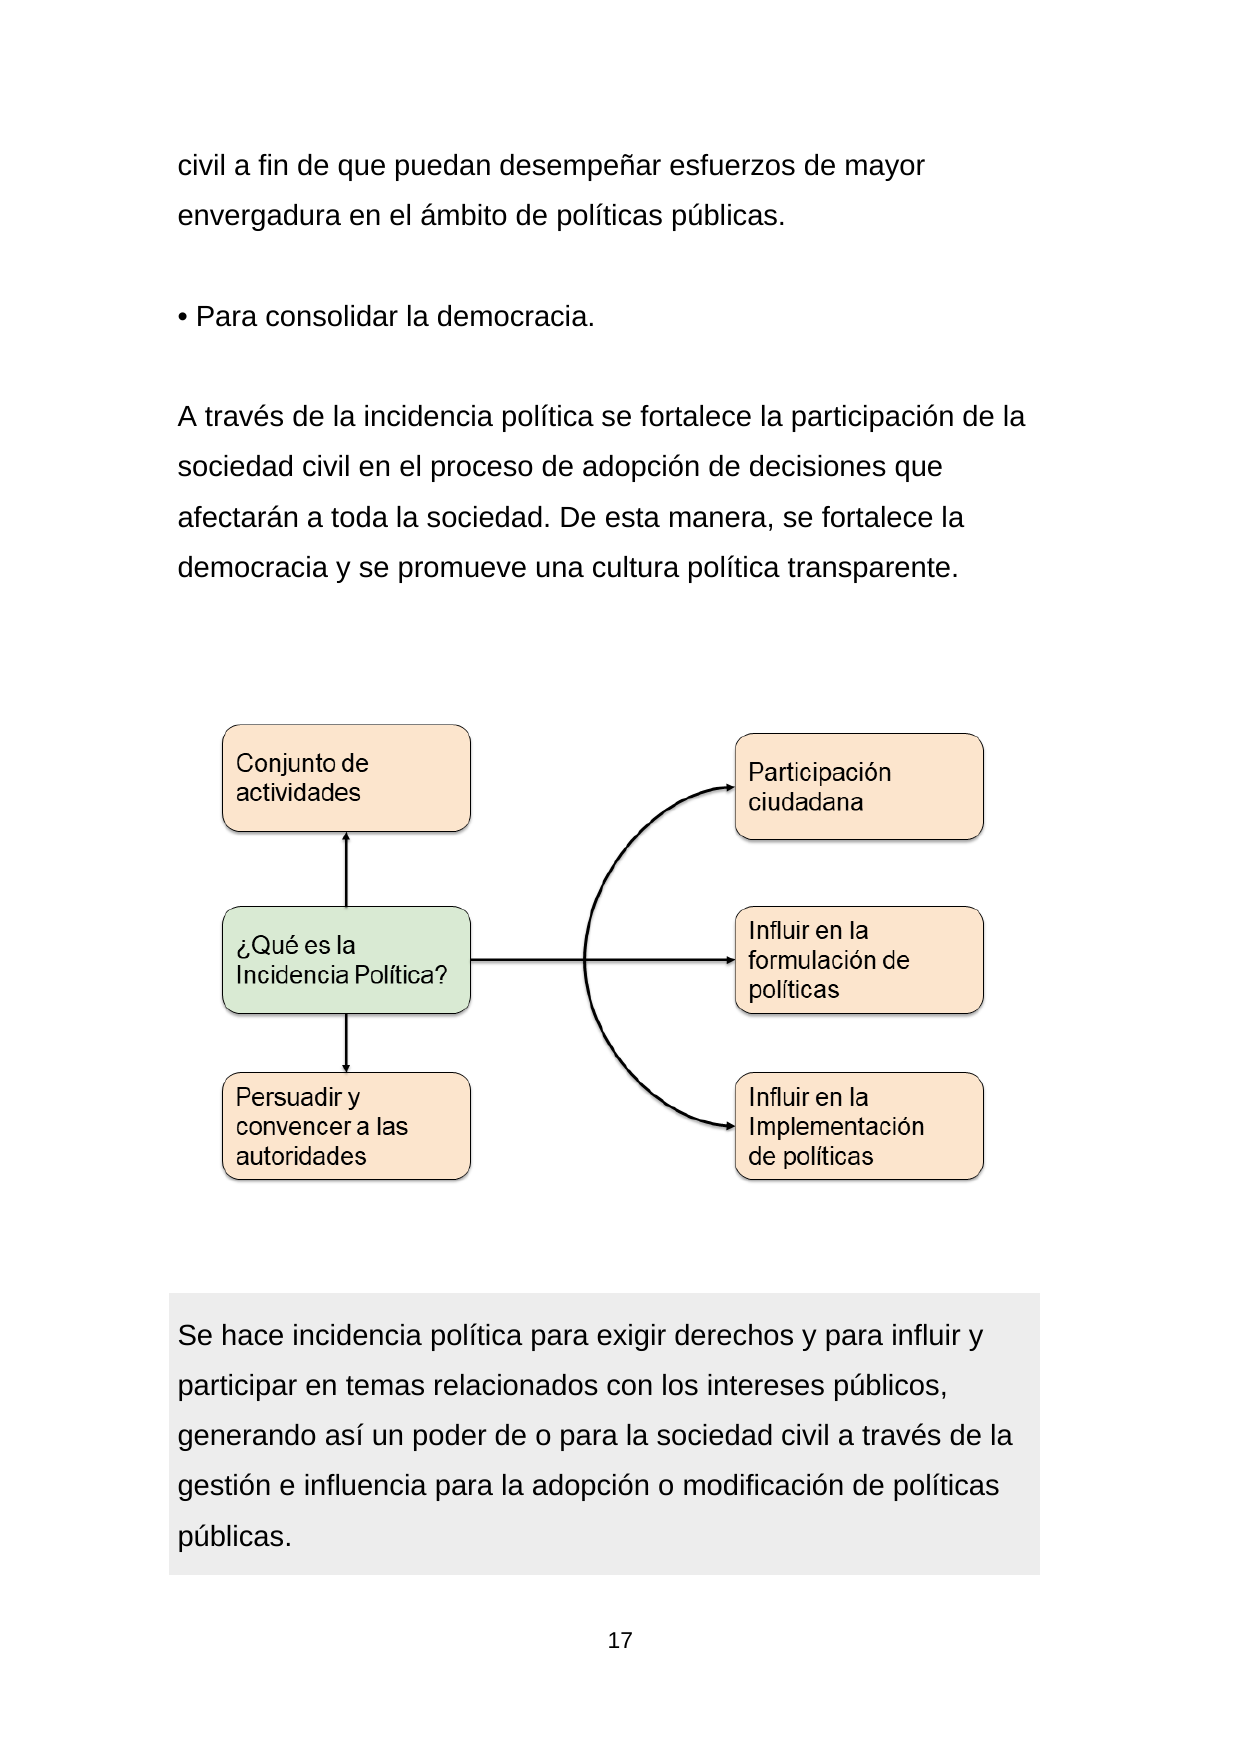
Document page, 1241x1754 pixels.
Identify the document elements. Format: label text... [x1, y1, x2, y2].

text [177, 148, 1063, 231]
text Se hace incidencia política para exigir derechos y para influir y participar en temas relacionados con los intereses públicos, generando así un poder de o para la sociedad civil a través de la gestión e influencia para la adopción o modificación de políticas públicas. [177, 1317, 1063, 1552]
picture [177, 626, 1063, 1292]
text • Para consolidar la democracia. [177, 298, 1063, 332]
text A través de la incidencia política se fortalece la participación de la sociedad civil en el proceso de adopción de decisiones que afectarán a toda la sociedad. De esta manera, se fortalece la democracia y se promueve una cultura política transparente. [177, 399, 1063, 584]
